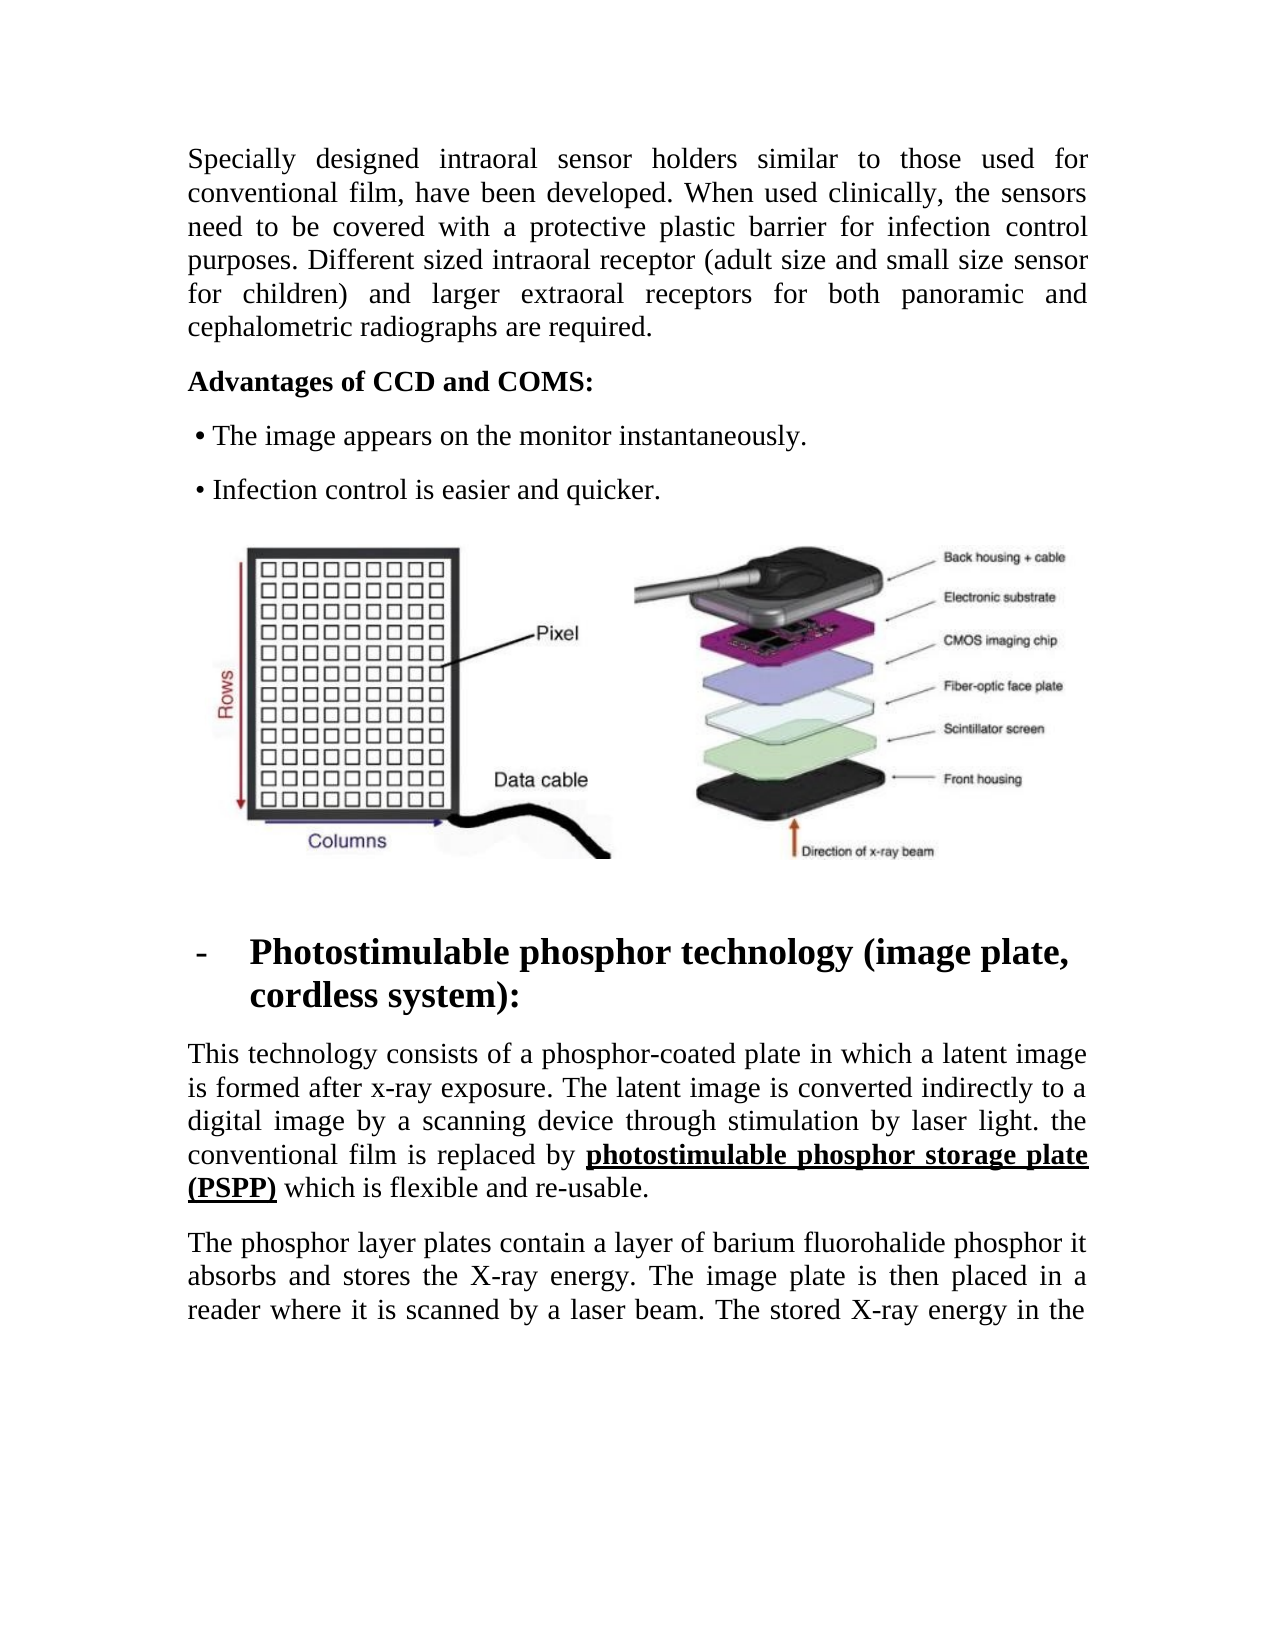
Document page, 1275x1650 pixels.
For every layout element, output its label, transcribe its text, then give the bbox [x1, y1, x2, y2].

text Specially designed intraoral sensor holders similar to those used for conventional film, have been developed. When used clinically, the sensors need to be covered with a protective plastic barrier for infection control purposes. Different sized intraoral receptor (adult size and small size sensor for children) and larger extraoral receptors for both panoramic and cephalometric radiographs are required. [187, 142, 1088, 343]
subtitle Photostimulable phosphor technology (image plate, cordless system): [195, 930, 1150, 1016]
list Infection control is easier and quicker. [195, 472, 1150, 506]
text This technology consists of a phosphor-coated plate in which a latent image is formed after x-ray exposure. The latent image is converted indirectly to a digital image by a scanning device through stimulation by laser light. the conventional film is replaced by photostimulable phosphor storage plate (PSPP) which is flexible and re-usable. [187, 1036, 1088, 1204]
picture [633, 545, 1076, 860]
subtitle Advantages of CCD and COMS: [187, 364, 1150, 398]
picture [204, 544, 622, 859]
text The phosphor layer plates contain a layer of barium fluorohalide phosphor it absorbs and stores the X-ray energy. The image plate is then placed in a reader where it is scanned by a laser beam. The stored X-ray energy in the [187, 1225, 1088, 1326]
list The image appears on the monitor instantaneously. [195, 418, 1150, 452]
